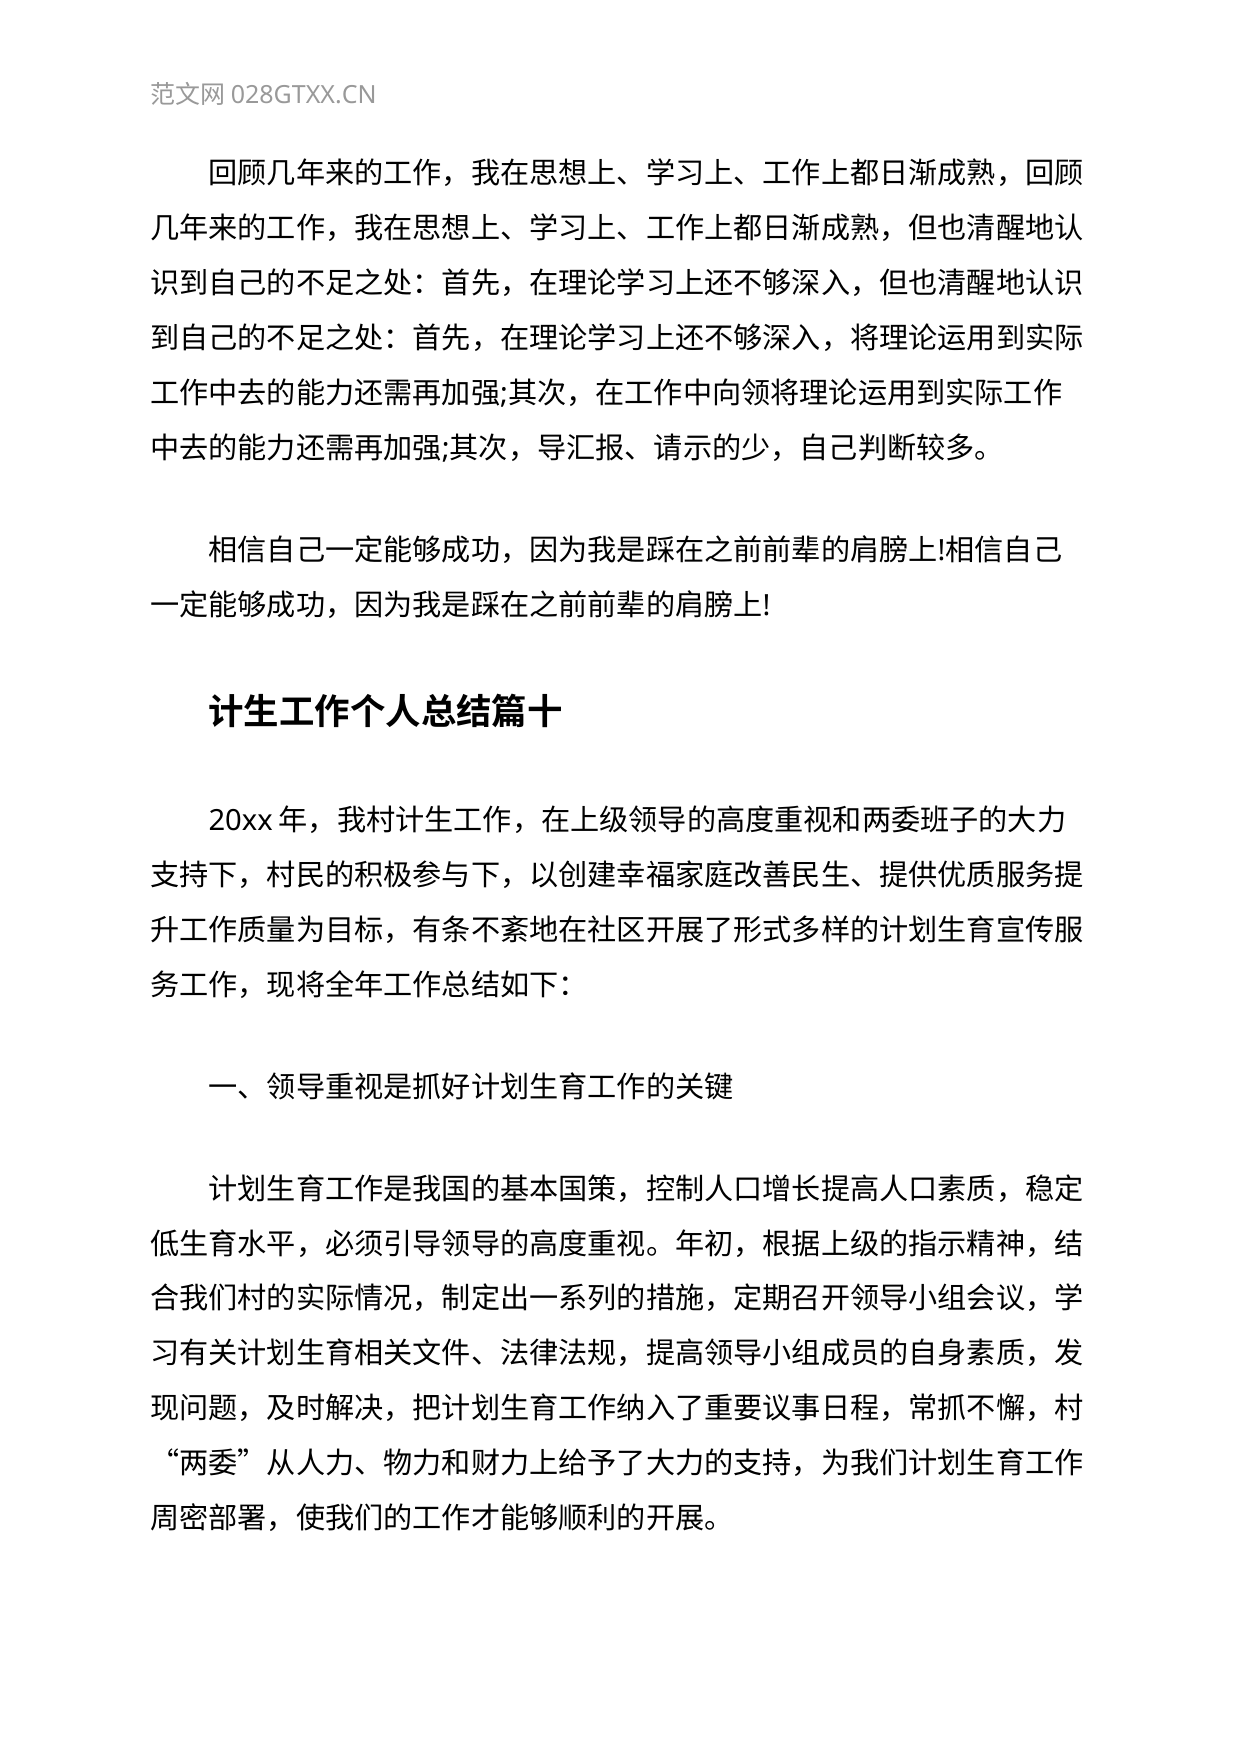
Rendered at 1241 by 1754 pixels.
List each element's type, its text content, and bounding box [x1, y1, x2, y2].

text 20xx年，我村计生工作，在上级领导的高度重视和两委班子的大力支持下，村民的积极参与下，以创建幸福家庭改善民生、提供优质服务提升工作质量为目标，有条不紊地在社区开展了形式多样的计划生育宣传服务工作，现将全年工作总结如下： [150, 797, 1090, 1004]
text 相信自己一定能够成功，因为我是踩在之前前辈的肩膀上!相信自己一定能够成功，因为我是踩在之前前辈的肩膀上! [150, 527, 1090, 624]
text 计划生育工作是我国的基本国策，控制人口增长提高人口素质，稳定低生育水平，必须引导领导的高度重视。年初，根据上级的指示精神，结合我们村的实际情况，制定出一系列的措施，定期召开领导小组会议，学习有关计划生育相关文件、法律法规，提高领导小组成员的自身素质，发现问题，及时解决，把计划生育工作纳入了重要议事日程，常抓不懈，村“两委”从人力、物力和财力上给予了大力的支持，为我们计划生育工作周密部署，使我们的工作才能够顺利的开展。 [150, 1165, 1090, 1537]
text 计生工作个人总结篇十 [150, 683, 1090, 735]
text 一、领导重视是抓好计划生育工作的关键 [150, 1063, 1090, 1106]
text 回顾几年来的工作，我在思想上、学习上、工作上都日渐成熟，回顾几年来的工作，我在思想上、学习上、工作上都日渐成熟，但也清醒地认识到自己的不足之处：首先，在理论学习上还不够深入，但也清醒地认识到自己的不足之处：首先，在理论学习上还不够深入，将理论运用到实际工作中去的能力还需再加强;其次，在工作中向领将理论运用到实际工作中去的能力还需再加强;其次，导汇报、请示的少，自己判断较多。 [150, 150, 1090, 467]
